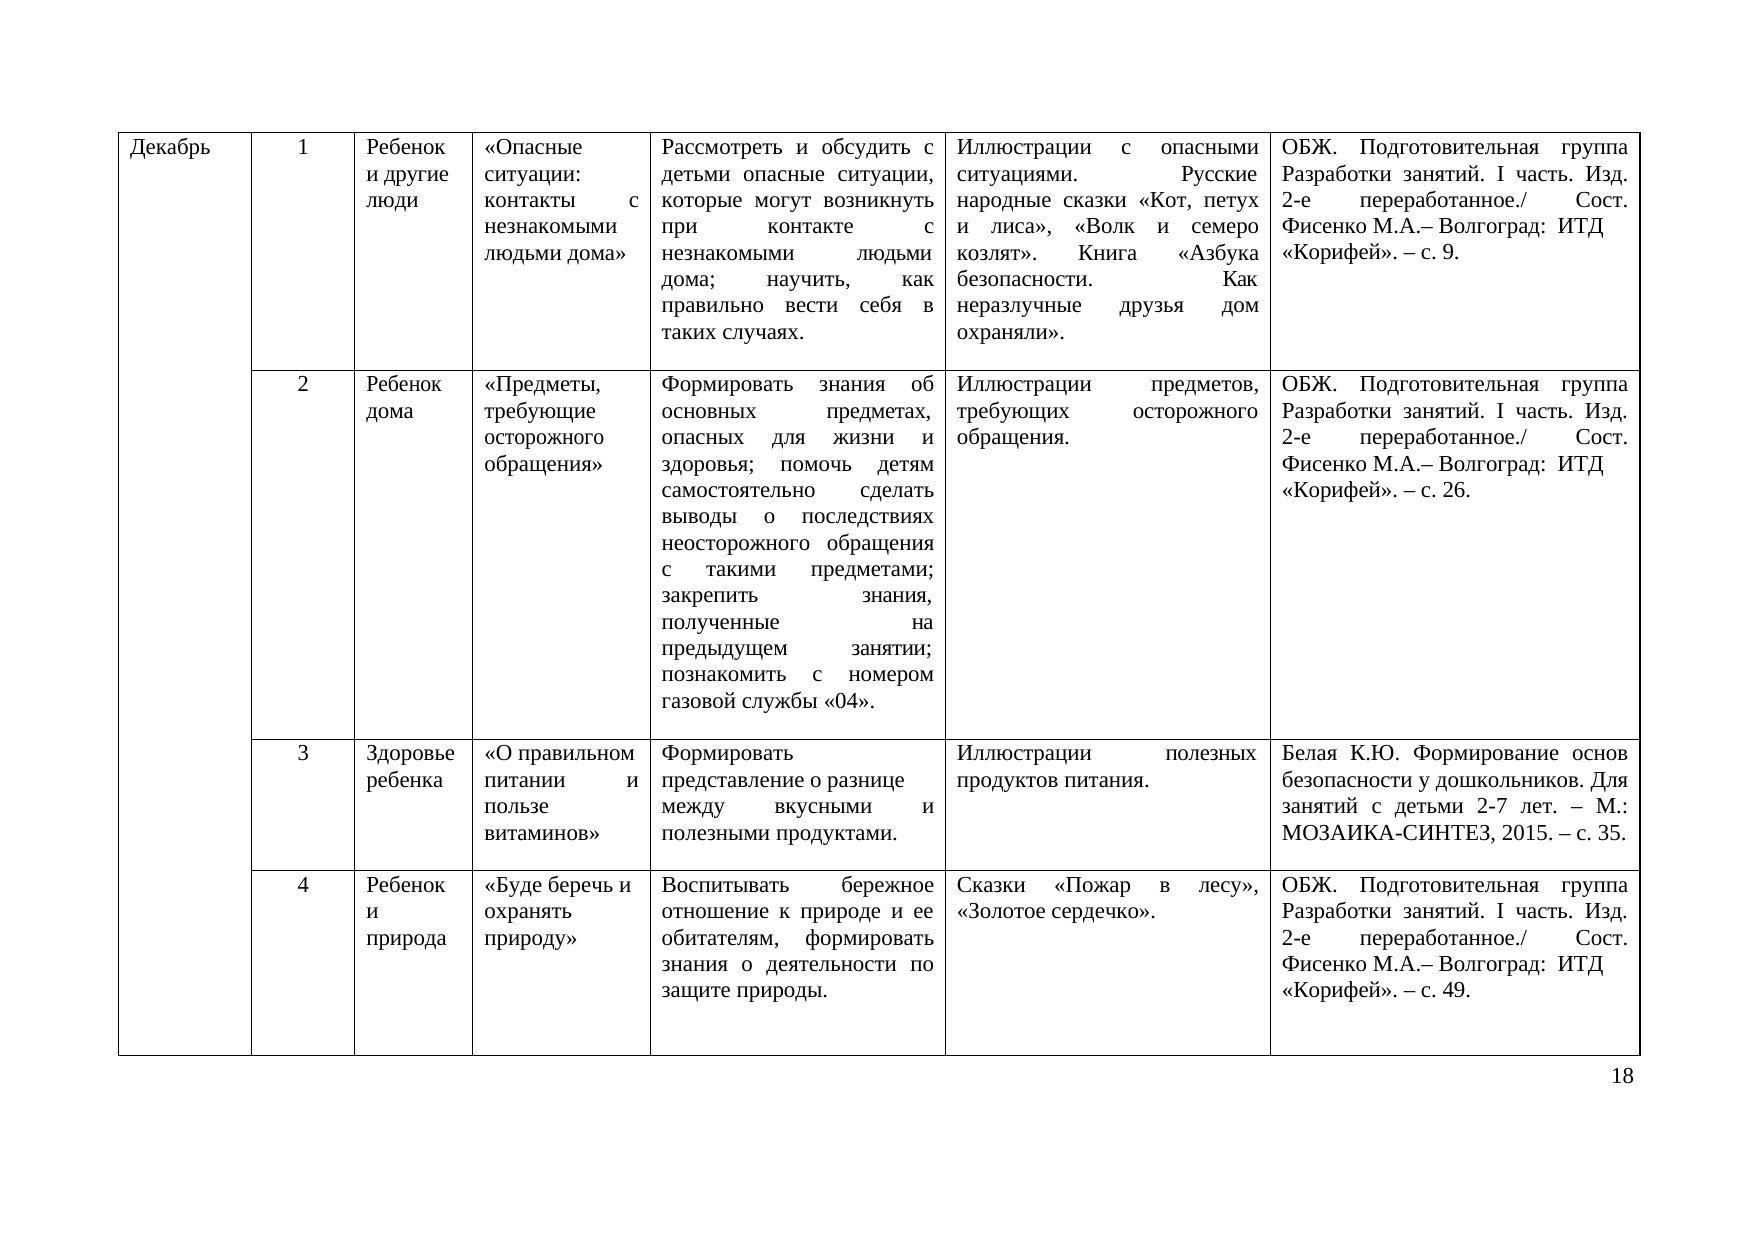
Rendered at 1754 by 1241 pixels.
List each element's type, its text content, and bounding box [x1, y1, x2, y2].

table_header Декабрь [119, 133, 251, 1055]
table_cell Воспитывать бережное отношение к природе и ее обитателям, формировать знания о деятельности по защите природы. [651, 871, 945, 1055]
table_cell Ребенок и природа [355, 871, 472, 1055]
table_cell ОБЖ. Подготовительная группа Разработки занятий. I часть. Изд. 2-е переработанное./ Сост. Фисенко М.А.– Волгоград: ИТД «Корифей». – с. 49. [1271, 871, 1639, 1055]
table_cell Ребенок дома [355, 371, 472, 738]
table_header Ребенок и другие люди [355, 133, 472, 369]
table_header 1 [252, 133, 354, 369]
table_cell «Буде беречь и охранять природу» [473, 871, 650, 1055]
table_cell «О правильном питании и пользе витаминов» [473, 740, 650, 870]
table_cell Белая К.Ю. Формирование основ безопасности у дошкольников. Для занятий с детьми 2-7 лет. – М.: МОЗАИКА-СИНТЕЗ, 2015. – с. 35. [1271, 740, 1639, 870]
table_header Рассмотреть и обсудить с детьми опасные ситуации, которые могут возникнуть при контакте с незнакомыми людьми дома; научить, как правильно вести себя в таких случаях. [651, 133, 945, 369]
table_cell «Предметы, требующие осторожного обращения» [473, 371, 650, 738]
table_cell 3 [252, 740, 354, 870]
table_header «Опасные ситуации: контакты с незнакомыми людьми дома» [473, 133, 650, 369]
table_cell Здоровье ребенка [355, 740, 472, 870]
table_cell Иллюстрации предметов, требующих осторожного обращения. [946, 371, 1270, 738]
table_header Иллюстрации с опасными ситуациями. Русские народные сказки «Кот, петух и лиса», «Волк и семеро козлят». Книга «Азбука безопасности. Как неразлучные друзья дом охраняли». [946, 133, 1270, 369]
table_cell ОБЖ. Подготовительная группа Разработки занятий. I часть. Изд. 2-е переработанное./ Сост. Фисенко М.А.– Волгоград: ИТД «Корифей». – с. 26. [1271, 371, 1639, 738]
table_cell Формировать знания об основных предметах, опасных для жизни и здоровья; помочь детям самостоятельно сделать выводы о последствиях неосторожного обращения с такими предметами; закрепить знания, полученные на предыдущем занятии; познакомить с номером газовой службы «04». [651, 371, 945, 738]
table_cell 2 [252, 371, 354, 738]
table_cell Иллюстрации полезных продуктов питания. [946, 740, 1270, 870]
table_header ОБЖ. Подготовительная группа Разработки занятий. I часть. Изд. 2-е переработанное./ Сост. Фисенко М.А.– Волгоград: ИТД «Корифей». – с. 9. [1271, 133, 1639, 369]
table_cell 4 [252, 871, 354, 1055]
table_cell Формировать представление о разнице между вкусными и полезными продуктами. [651, 740, 945, 870]
table_cell Сказки «Пожар в лесу», «Золотое сердечко». [946, 871, 1270, 1055]
